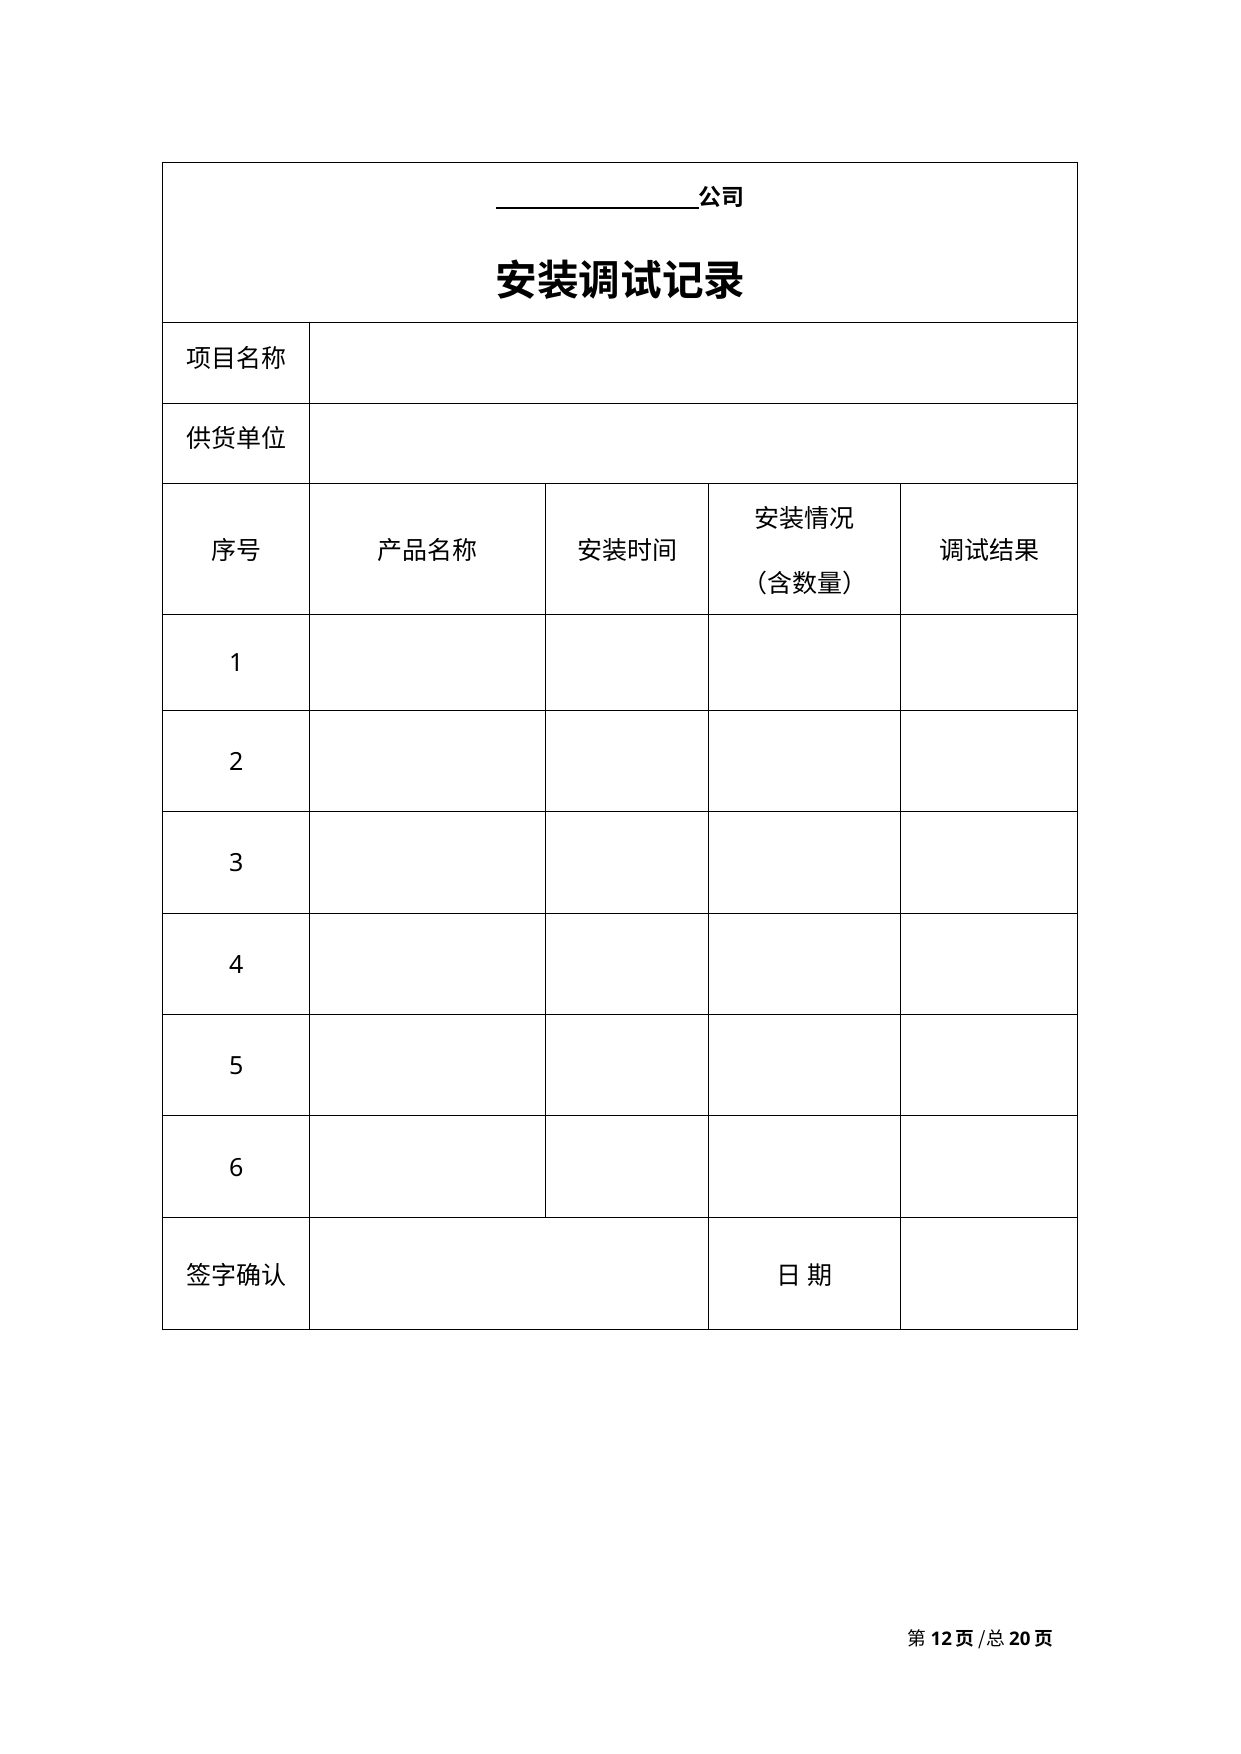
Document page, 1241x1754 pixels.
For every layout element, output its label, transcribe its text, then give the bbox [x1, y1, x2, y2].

table_cell [546, 1116, 708, 1217]
table_cell [709, 1015, 900, 1115]
table_cell [709, 711, 900, 811]
table_cell [709, 812, 900, 912]
table_cell [310, 914, 545, 1014]
table_cell [310, 615, 545, 709]
table_cell 调试结果 [901, 484, 1077, 614]
table_cell [546, 914, 708, 1014]
table_header 公司 安装调试记录 [163, 163, 1077, 322]
table_cell [709, 1116, 900, 1217]
table_cell 项目名称 [163, 323, 309, 402]
table_cell [901, 1218, 1077, 1329]
table_cell [310, 1015, 545, 1115]
table_cell 签字确认 [163, 1218, 309, 1329]
table_cell [310, 812, 545, 912]
table_cell [546, 812, 708, 912]
table_cell [310, 404, 1077, 483]
table_cell [901, 711, 1077, 811]
table_cell [901, 1015, 1077, 1115]
table_cell [310, 1116, 545, 1217]
table_cell [901, 914, 1077, 1014]
table_cell 1 [163, 615, 309, 709]
table_cell [546, 1015, 708, 1115]
table_cell 安装情况 （含数量） [709, 484, 900, 614]
table_cell 日 期 [709, 1218, 900, 1329]
table_cell 4 [163, 914, 309, 1014]
table_cell 5 [163, 1015, 309, 1115]
table_cell [310, 1218, 708, 1329]
table_cell 安装时间 [546, 484, 708, 614]
table_cell [546, 615, 708, 709]
table_cell 2 [163, 711, 309, 811]
table_cell 6 [163, 1116, 309, 1217]
table_cell 序号 [163, 484, 309, 614]
table_cell [546, 711, 708, 811]
table_cell [901, 1116, 1077, 1217]
table_cell [709, 615, 900, 709]
table_cell 产品名称 [310, 484, 545, 614]
table_cell [901, 615, 1077, 709]
table_cell 供货单位 [163, 404, 309, 483]
table_cell [310, 711, 545, 811]
table_cell [310, 323, 1077, 402]
table_cell [901, 812, 1077, 912]
table_cell 3 [163, 812, 309, 912]
table_cell [709, 914, 900, 1014]
